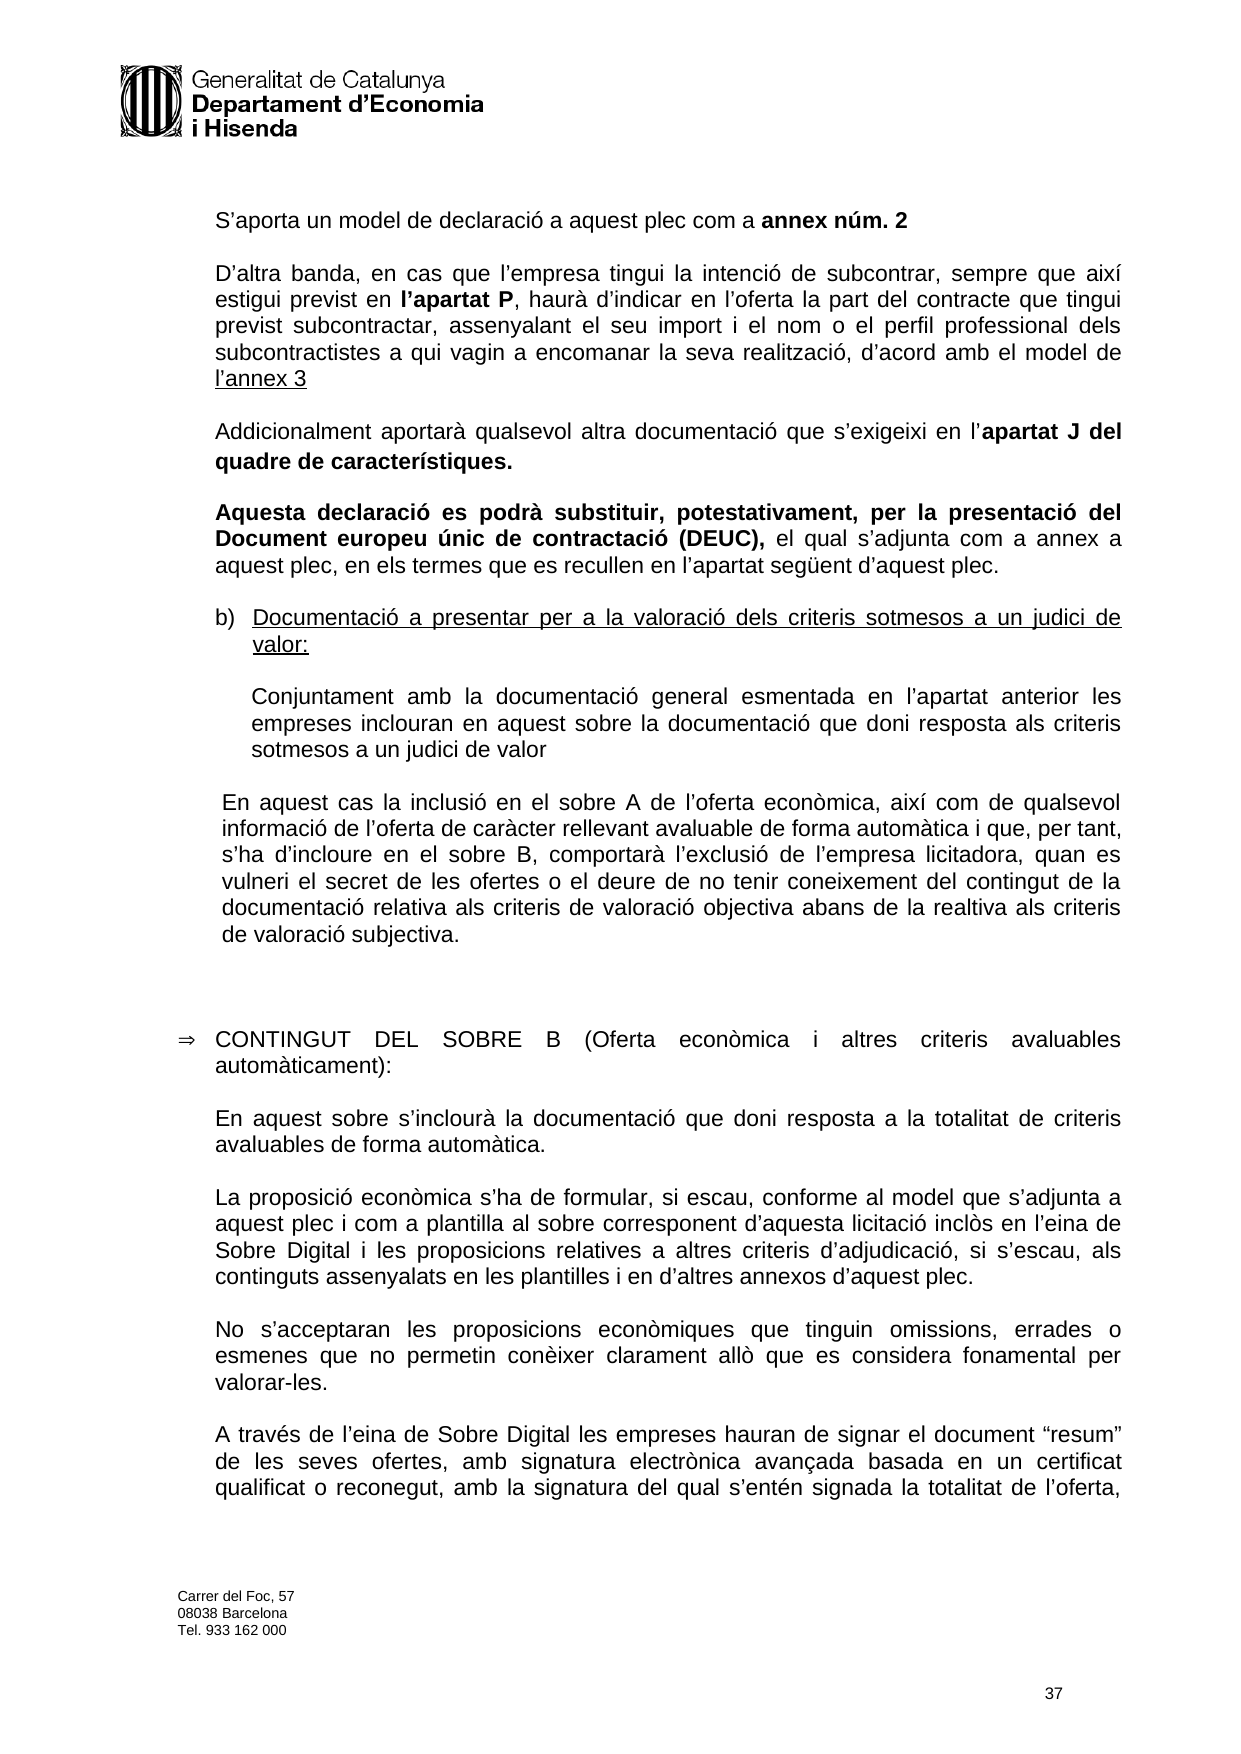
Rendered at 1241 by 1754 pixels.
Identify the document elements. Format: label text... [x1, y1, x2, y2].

list Documentació a presentar per a la valoració dels criteris sotmesos a un judici de valor: [215, 604, 1122, 657]
picture [118, 65, 486, 142]
text En aquest cas la inclusió en el sobre A de l’oferta econòmica, així com de qualsevol informació de l’oferta de caràcter rellevant avaluable de forma automàtica i que, per tant, s’ha d’incloure en el sobre B, comportarà l’exclusió de l’empresa licitadora, quan es vulneri el secret de les ofertes o el deure de no tenir coneixement del contingut de la documentació relativa als criteris de valoració objectiva abans de la realtiva als criteris de valoració subjectiva. [222, 789, 1122, 947]
text D’altra banda, en cas que l’empresa tingui la intenció de subcontrar, sempre que així estigui previst en l’apartat P, haurà d’indicar en l’oferta la part del contracte que tingui previst subcontractar, assenyalant el seu import i el nom o el perfil professional dels subcontractistes a qui vagin a encomanar la seva realització, d’acord amb el model de l’annex 3 [215, 259, 1122, 391]
list En aquest sobre s’inclourà la documentació que doni resposta a la totalitat de criteris avaluables de forma automàtica. [215, 1105, 1122, 1158]
text Aquesta declaració es podrà substituir, potestativament, per la presentació del Document europeu únic de contractació (DEUC), el qual s’adjunta com a annex a aquest plec, en els termes que es recullen en l’apartat següent d’aquest plec. [215, 499, 1122, 578]
text Conjuntament amb la documentació general esmentada en l’apartat anterior les empreses inclouran en aquest sobre la documentació que doni resposta als criteris sotmesos a un judici de valor [251, 683, 1122, 762]
list No s’acceptaran les proposicions econòmiques que tinguin omissions, errades o esmenes que no permetin conèixer clarament allò que es considera fonamental per valorar-les. [215, 1316, 1122, 1395]
list La proposició econòmica s’ha de formular, si escau, conforme al model que s’adjunta a aquest plec i com a plantilla al sobre corresponent d’aquesta licitació inclòs en l’eina de Sobre Digital i les proposicions relatives a altres criteris d’adjudicació, si s’escau, als continguts assenyalats en les plantilles i en d’altres annexos d’aquest plec. [215, 1184, 1122, 1289]
text S’aporta un model de declaració a aquest plec com a annex núm. 2 [215, 207, 1122, 233]
list CONTINGUT DEL SOBRE B (Oferta econòmica i altres criteris avaluables automàticament): [177, 1026, 1122, 1079]
text Addicionalment aportarà qualsevol altra documentació que s’exigeixi en l’apartat J del quadre de característiques. [215, 418, 1122, 474]
